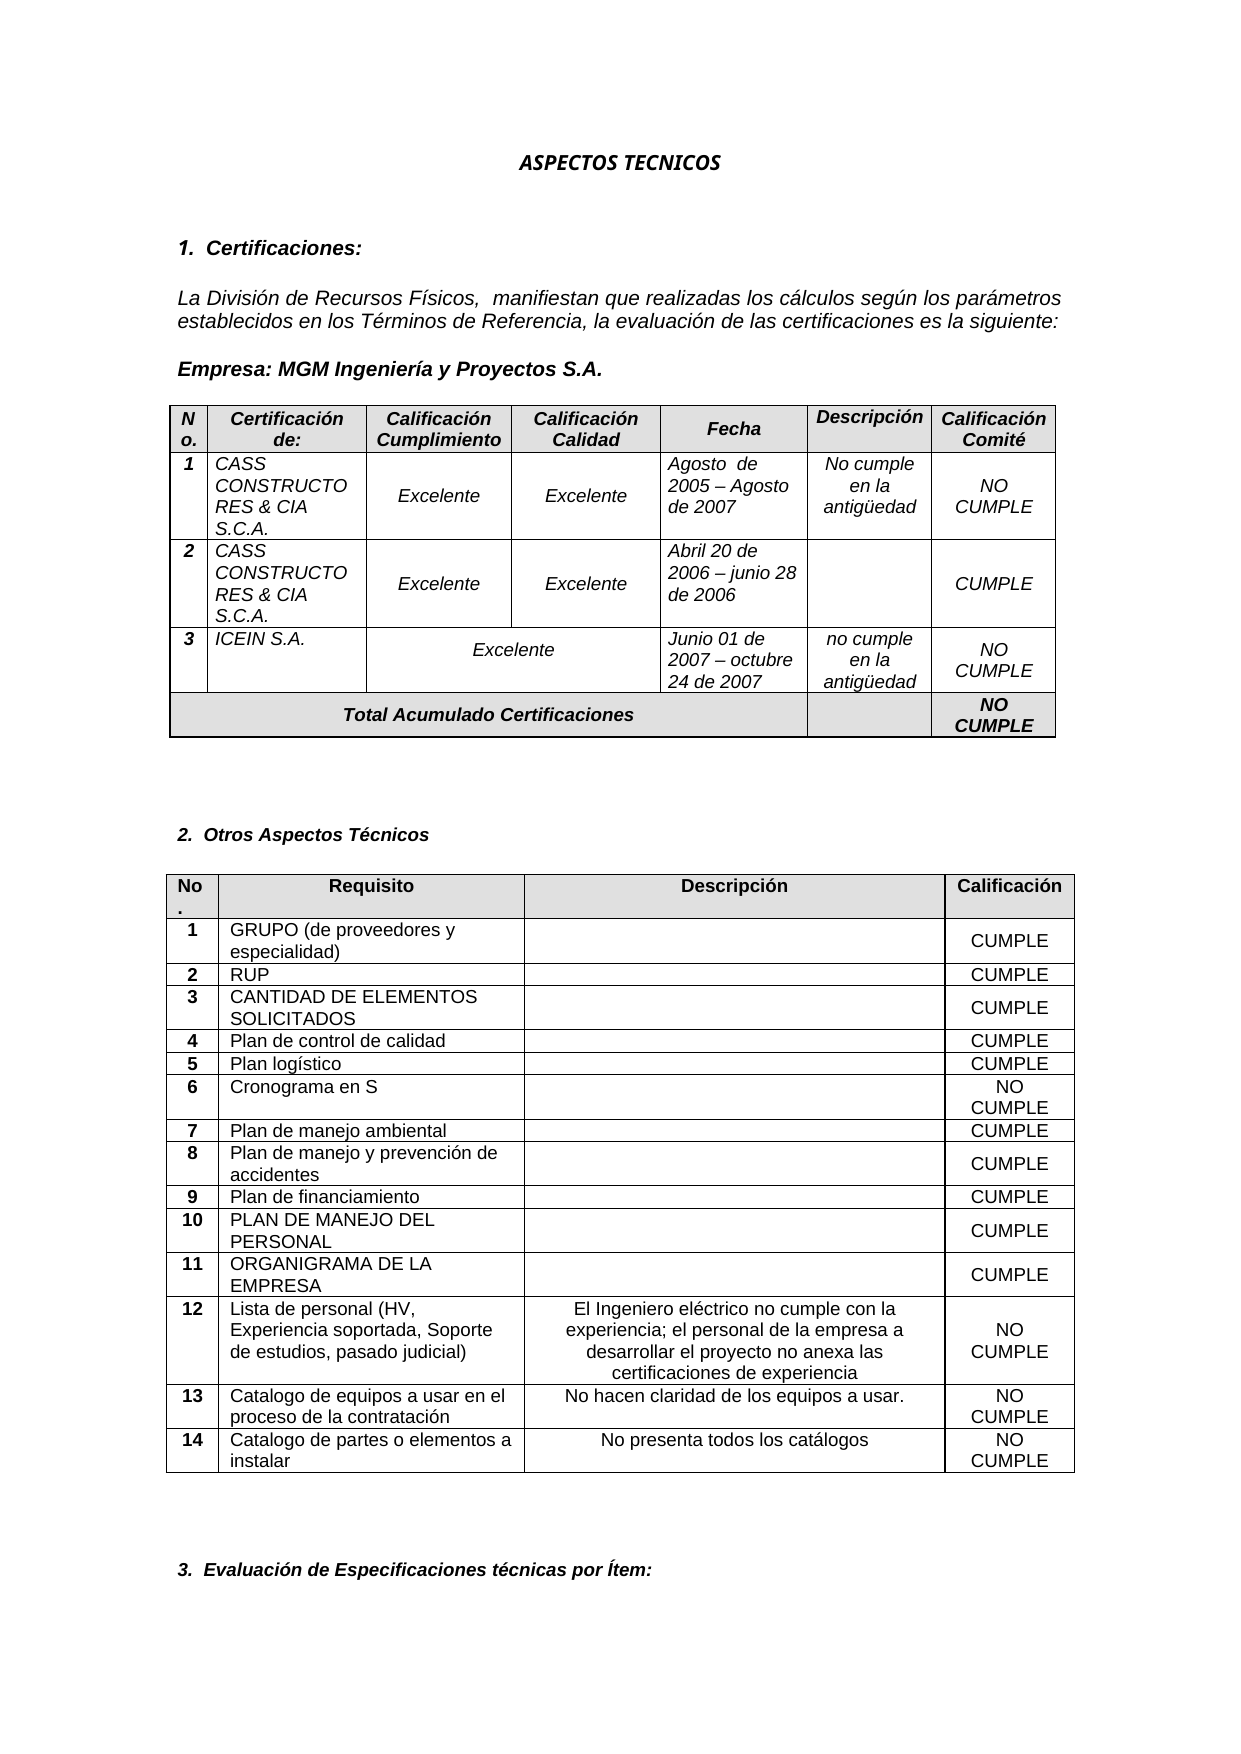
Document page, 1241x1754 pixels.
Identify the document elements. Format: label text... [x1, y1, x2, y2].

table_cell [525, 1075, 944, 1118]
table_header Calificación Cumplimiento [367, 406, 511, 452]
table_cell no cumple en la antigüedad [808, 628, 931, 692]
table_cell CUMPLE [946, 1186, 1074, 1208]
table_cell Excelente [512, 540, 660, 627]
table_cell 11 [167, 1253, 218, 1296]
table_cell CUMPLE [946, 964, 1074, 985]
table_cell 14 [167, 1429, 218, 1472]
text 1. Certificaciones: [177, 233, 1063, 261]
table_cell Excelente [367, 453, 511, 539]
table_cell 9 [167, 1186, 218, 1208]
table_header Calificación Comité [932, 406, 1055, 452]
table_header Certificación de: [208, 406, 366, 452]
table_cell Catalogo de partes o elementos a instalar [219, 1429, 524, 1472]
table_cell 3 [167, 986, 218, 1029]
table_cell Excelente [512, 453, 660, 539]
table_cell Lista de personal (HV, Experiencia soportada, Soporte de estudios, pasado judicial) [219, 1297, 524, 1383]
table_header Fecha [661, 406, 807, 452]
table_cell NO CUMPLE [946, 1297, 1074, 1383]
table_cell El Ingeniero eléctrico no cumple con la experiencia; el personal de la empresa a desarrollar el proyecto no anexa las certificaciones de experiencia [525, 1297, 944, 1383]
table_cell 2 [171, 540, 207, 627]
table_cell 5 [167, 1053, 218, 1074]
table_cell CUMPLE [946, 919, 1074, 962]
table_cell [525, 1053, 944, 1074]
table_cell CUMPLE [946, 1253, 1074, 1296]
table_cell NO CUMPLE [932, 628, 1055, 692]
table_cell Catalogo de equipos a usar en el proceso de la contratación [219, 1385, 524, 1428]
text 3. Evaluación de Especificaciones técnicas por Ítem: [177, 1559, 1063, 1581]
table_cell [525, 1253, 944, 1296]
table_cell Plan logístico [219, 1053, 524, 1074]
table_cell CUMPLE [946, 1142, 1074, 1185]
text Empresa: MGM Ingeniería y Proyectos S.A. [177, 357, 1063, 381]
table_header Requisito [219, 875, 524, 918]
table_cell 8 [167, 1142, 218, 1185]
table_cell [525, 1209, 944, 1252]
table_header Calificación [946, 875, 1074, 918]
table_cell NO CUMPLE [946, 1429, 1074, 1472]
table_cell CASS CONSTRUCTORES & CIA S.C.A. [208, 453, 366, 539]
table_cell No hacen claridad de los equipos a usar. [525, 1385, 944, 1428]
table_cell CUMPLE [946, 986, 1074, 1029]
table_cell CUMPLE [946, 1120, 1074, 1141]
table_header Descripción [808, 406, 931, 452]
table_cell Plan de manejo y prevención de accidentes [219, 1142, 524, 1185]
table_cell GRUPO (de proveedores y especialidad) [219, 919, 524, 962]
table_cell 2 [167, 964, 218, 985]
table_cell CUMPLE [932, 540, 1055, 627]
table_cell Total Acumulado Certificaciones [171, 693, 807, 736]
table_cell CUMPLE [946, 1053, 1074, 1074]
table_cell PLAN DE MANEJO DEL PERSONAL [219, 1209, 524, 1252]
table_header No. [171, 406, 207, 452]
table_cell NO CUMPLE [932, 453, 1055, 539]
table_cell [525, 1030, 944, 1052]
table_cell [525, 1186, 944, 1208]
text ASPECTOS TECNICOS [177, 148, 1063, 176]
table_cell Excelente [367, 540, 511, 627]
table_cell RUP [219, 964, 524, 985]
table_cell Plan de financiamiento [219, 1186, 524, 1208]
table_cell ICEIN S.A. [208, 628, 366, 692]
table_cell NO CUMPLE [932, 693, 1055, 736]
table_cell [808, 540, 931, 627]
table_cell 12 [167, 1297, 218, 1383]
table_cell 1 [167, 919, 218, 962]
table_header No. [167, 875, 218, 918]
text 2. Otros Aspectos Técnicos [177, 824, 1063, 845]
table_cell No presenta todos los catálogos [525, 1429, 944, 1472]
table_cell Junio 01 de 2007 – octubre 24 de 2007 [661, 628, 807, 692]
table_cell 1 [171, 453, 207, 539]
table_cell [525, 919, 944, 962]
table_cell Cronograma en S [219, 1075, 524, 1118]
table_cell NO CUMPLE [946, 1075, 1074, 1118]
table_cell [525, 1142, 944, 1185]
table_cell CUMPLE [946, 1030, 1074, 1052]
table_cell Agosto de 2005 – Agosto de 2007 [661, 453, 807, 539]
table_cell 3 [171, 628, 207, 692]
table_cell Excelente [367, 628, 660, 692]
table_cell [525, 986, 944, 1029]
table_cell Plan de control de calidad [219, 1030, 524, 1052]
table_cell 6 [167, 1075, 218, 1118]
table_cell CUMPLE [946, 1209, 1074, 1252]
table_cell [525, 1120, 944, 1141]
table_cell NO CUMPLE [946, 1385, 1074, 1428]
table_cell CASS CONSTRUCTORES & CIA S.C.A. [208, 540, 366, 627]
table_cell 7 [167, 1120, 218, 1141]
table_cell 10 [167, 1209, 218, 1252]
table_cell Abril 20 de 2006 – junio 28 de 2006 [661, 540, 807, 627]
table_header Descripción [525, 875, 944, 918]
table_cell 4 [167, 1030, 218, 1052]
table_cell [525, 964, 944, 985]
table_cell CANTIDAD DE ELEMENTOS SOLICITADOS [219, 986, 524, 1029]
table_cell Plan de manejo ambiental [219, 1120, 524, 1141]
table_cell ORGANIGRAMA DE LA EMPRESA [219, 1253, 524, 1296]
table_cell 13 [167, 1385, 218, 1428]
text de Recursos Físicos, manifiestan que realizadas los cálculos según los parámetros establecidos en los Términos de Referencia, la evaluación de las certificaciones es la siguiente: [177, 285, 1063, 333]
table_cell [808, 693, 931, 736]
table_header Calificación Calidad [512, 406, 660, 452]
table_cell No cumple en la antigüedad [808, 453, 931, 539]
